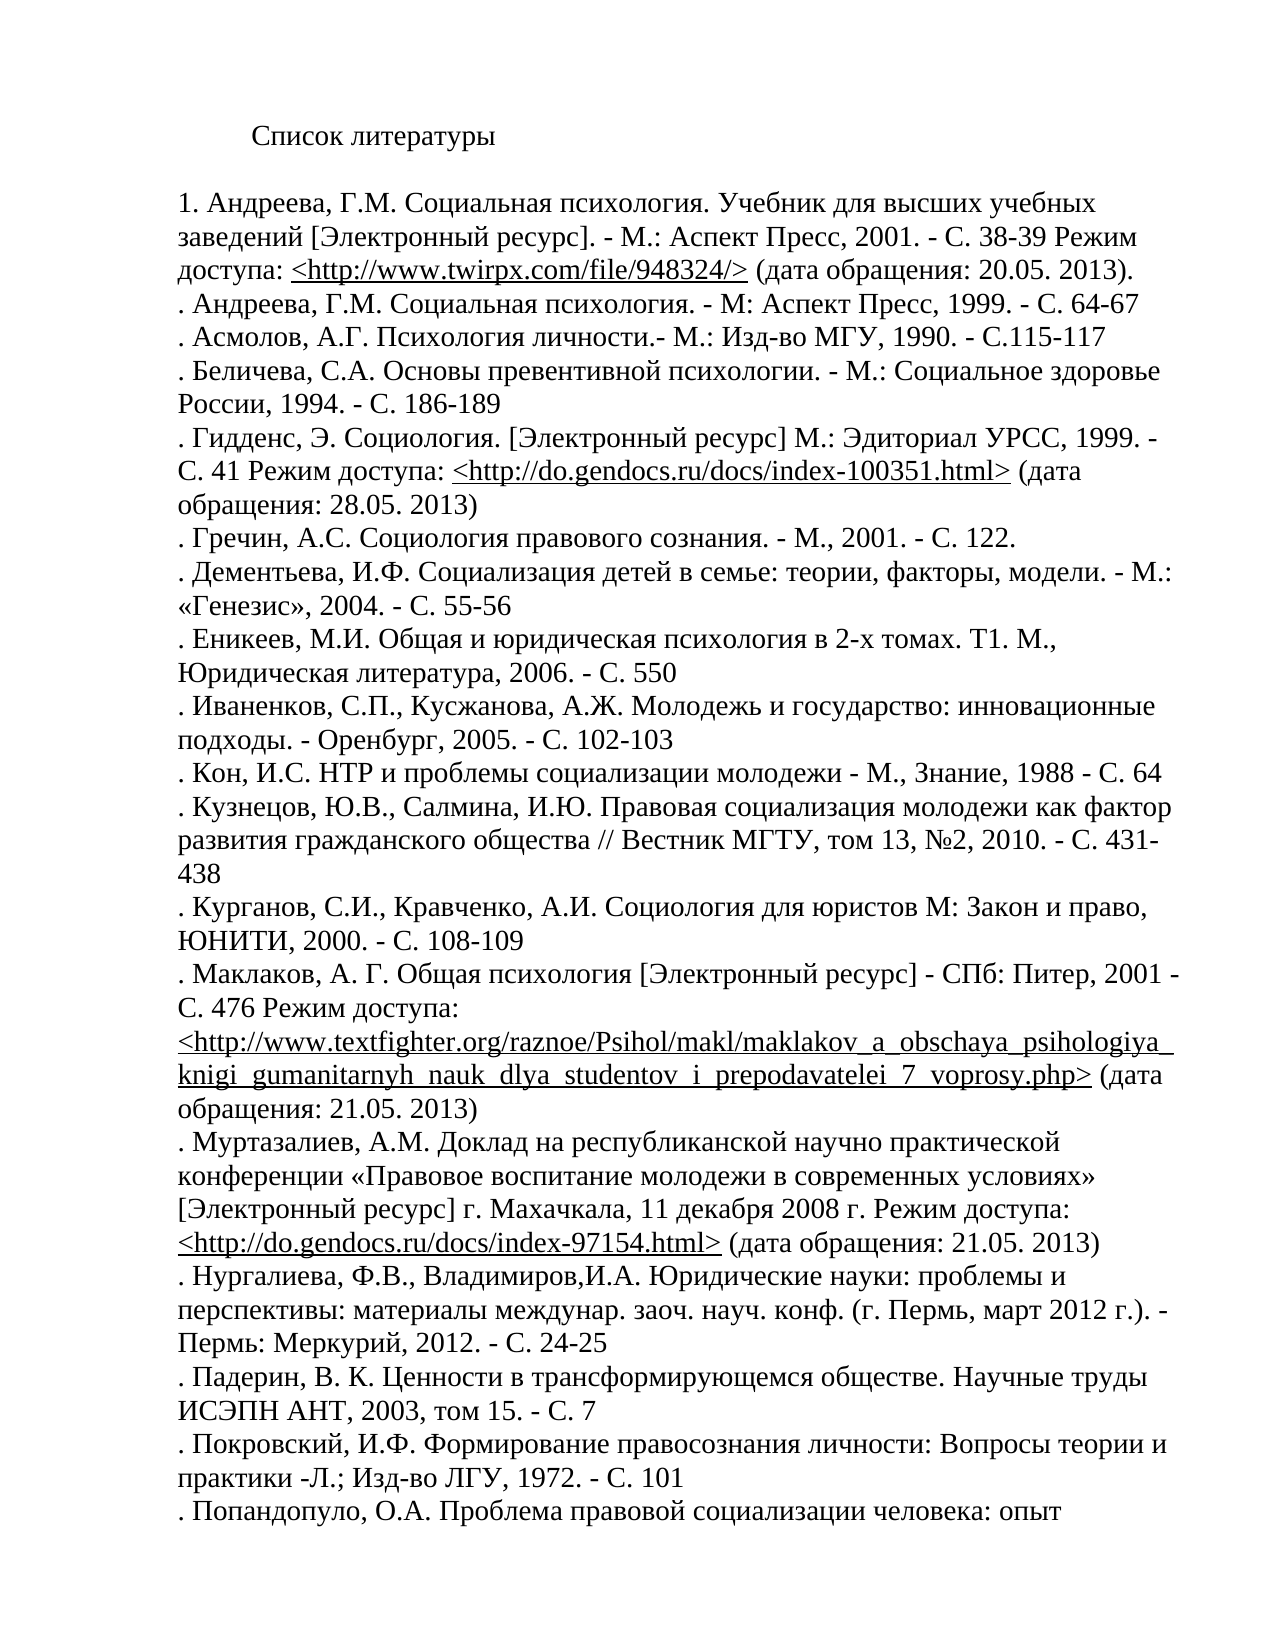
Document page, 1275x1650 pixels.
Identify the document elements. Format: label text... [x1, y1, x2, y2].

text . Гречин, А.С. Социология правового сознания. - М., 2001. - С. 122. [177, 521, 1186, 554]
text . Покровский, И.Ф. Формирование правосознания личности: Вопросы теории и практики -Л.; Изд-во ЛГУ, 1972. - С. 101 [177, 1426, 1186, 1493]
text . Муртазалиев, А.М. Доклад на республиканской научно практической конференции «Правовое воспитание молодежи в современных условиях» [Электронный ресурс] г. Махачкала, 11 декабря 2008 г. Режим доступа: <http://do.gendocs.ru/docs/index-97154.html> (дата обращения: 21.05. 2013) [177, 1124, 1186, 1258]
text . Еникеев, М.И. Общая и юридическая психология в 2-х томах. Т1. М., Юридическая литература, 2006. - С. 550 [177, 621, 1186, 688]
text . Андреева, Г.М. Социальная психология. - М: Аспект Пресс, 1999. - С. 64-67 [177, 286, 1186, 319]
text Список литературы [177, 118, 1186, 152]
text . Иваненков, С.П., Кусжанова, А.Ж. Молодежь и государство: инновационные подходы. - Оренбург, 2005. - С. 102-103 [177, 688, 1186, 755]
text . Нургалиева, Ф.В., Владимиров,И.А. Юридические науки: проблемы и перспективы: материалы междунар. заоч. науч. конф. (г. Пермь, март 2012 г.). - Пермь: Меркурий, 2012. - С. 24-25 [177, 1258, 1186, 1359]
text . Беличева, С.А. Основы превентивной психологии. - М.: Социальное здоровье России, 1994. - С. 186-189 [177, 353, 1186, 420]
text . Асмолов, А.Г. Психология личности.- М.: Изд-во МГУ, 1990. - С.115-117 [177, 319, 1186, 353]
text . Гидденс, Э. Социология. [Электронный ресурс] М.: Эдиториал УРСС, 1999. - С. 41 Режим доступа: <http://do.gendocs.ru/docs/index-100351.html> (дата обращения: 28.05. 2013) [177, 420, 1186, 521]
text 1. Андреева, Г.М. Социальная психология. Учебник для высших учебных заведений [Электронный ресурс]. - М.: Аспект Пресс, 2001. - С. 38-39 Режим доступа: <http://www.twirpx.com/file/948324/> (дата обращения: 20.05. 2013). [177, 185, 1186, 286]
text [177, 1493, 1186, 1527]
text . Маклаков, А. Г. Общая психология [Электронный ресурс] - СПб: Питер, 2001 - С. 476 Режим доступа: <http://www.textfighter.org/raznoe/Psihol/makl/maklakov_a_obschaya_psihologiya_knigi_gumanitarnyh_nauk_dlya_studentov_i_prepodavatelei_7_voprosy.php> (дата обращения: 21.05. 2013) [177, 957, 1186, 1124]
text . Падерин, В. К. Ценности в трансформирующемся обществе. Научные труды ИСЭПН АНТ, 2003, том 15. - С. 7 [177, 1359, 1186, 1426]
text . Кузнецов, Ю.В., Салмина, И.Ю. Правовая социализация молодежи как фактор развития гражданского общества // Вестник МГТУ, том 13, №2, 2010. - С. 431-438 [177, 789, 1186, 889]
text . Дементьева, И.Ф. Социализация детей в семье: теории, факторы, модели. - М.: «Генезис», 2004. - С. 55-56 [177, 554, 1186, 621]
text . Кон, И.С. НТР и проблемы социализации молодежи - М., Знание, 1988 - С. 64 [177, 755, 1186, 789]
text . Курганов, С.И., Кравченко, А.И. Социология для юристов М: Закон и право, ЮНИТИ, 2000. - С. 108-109 [177, 889, 1186, 957]
